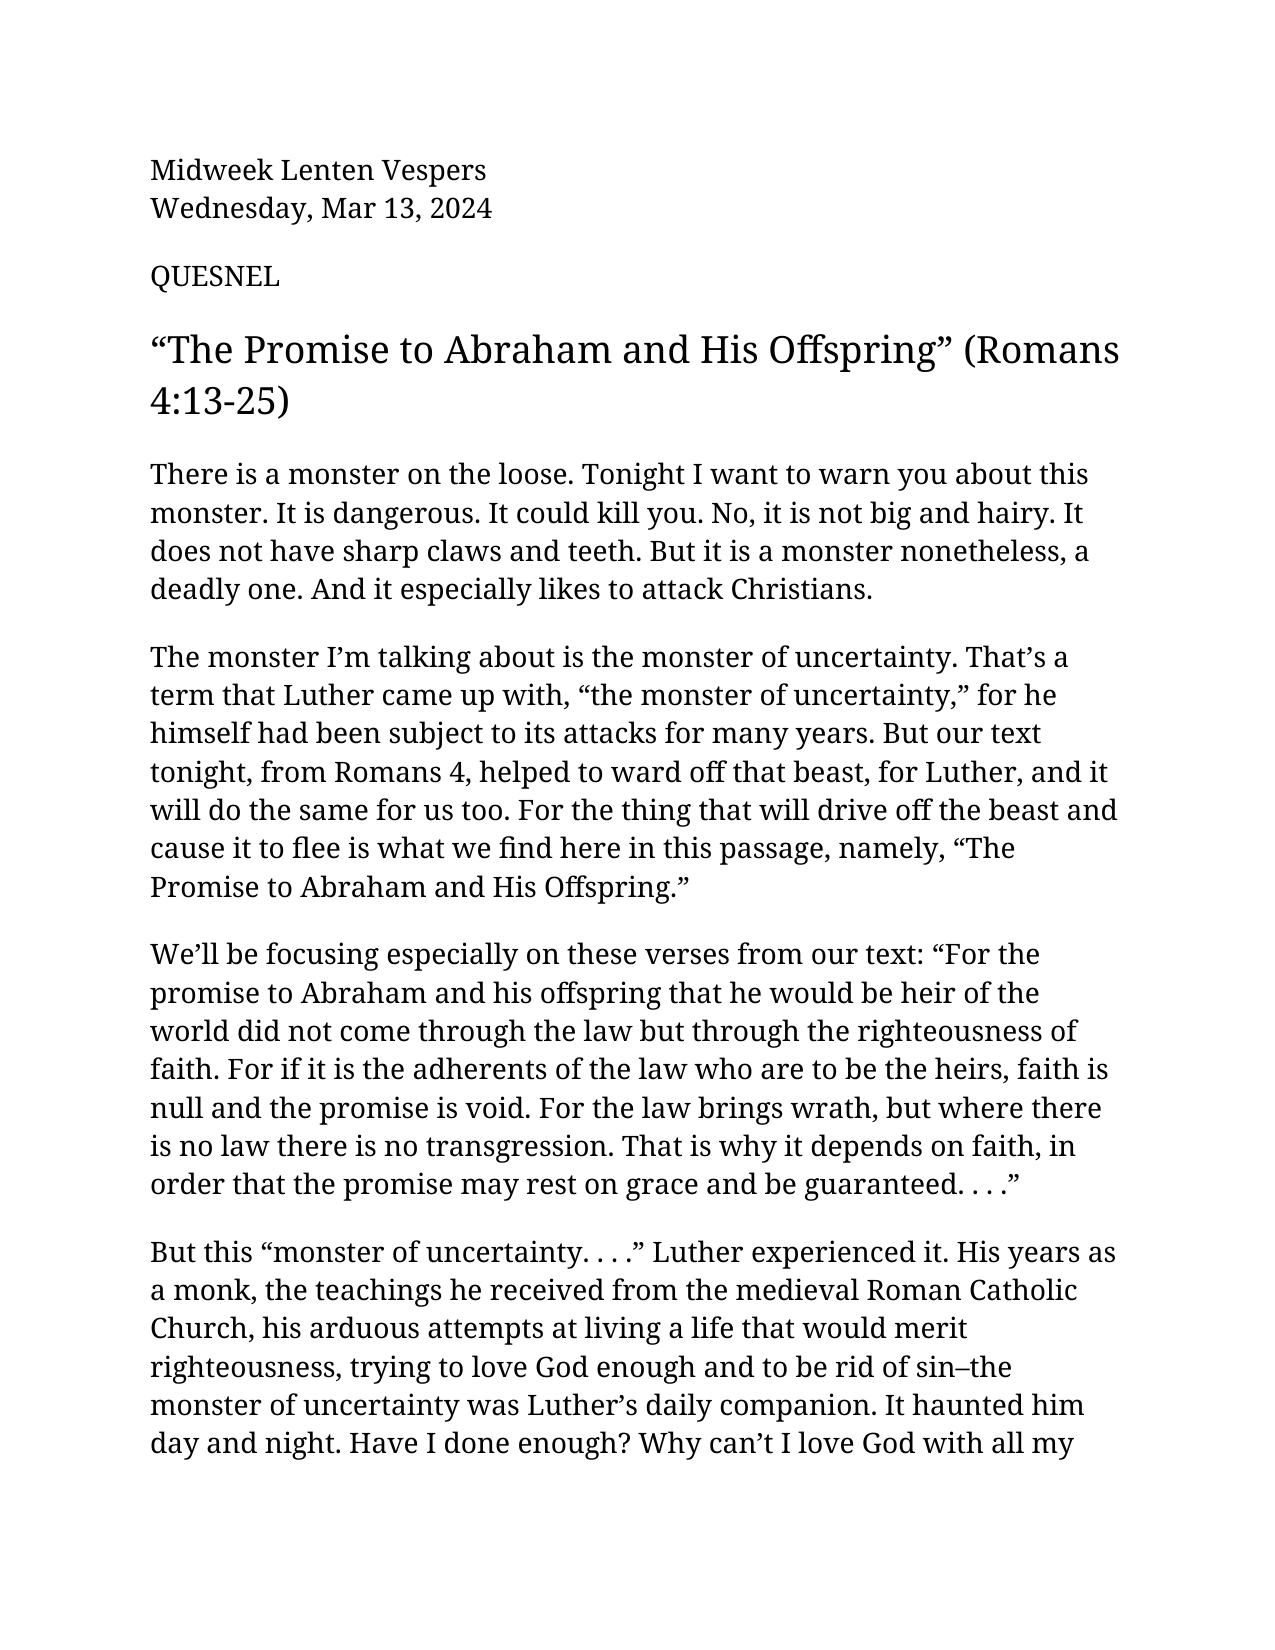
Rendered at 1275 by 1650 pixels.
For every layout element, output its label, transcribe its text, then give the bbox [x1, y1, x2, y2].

text The monster I’m talking about is the monster of uncertainty. That’s a term that Luther came up with, “the monster of uncertainty,” for he himself had been subject to its attacks for many years. But our text tonight, from Romans 4, helped to ward off that beast, for Luther, and it will do the same for us too. For the thing that will drive off the beast and cause it to flee is what we find here in this passage, namely, “The Promise to Abraham and His Offspring.” [150, 637, 1125, 905]
text Midweek Lenten Vespers Wednesday, Mar 13, 2024 [150, 150, 1125, 227]
text QUESNEL [150, 256, 1125, 294]
text “The Promise to Abraham and His Offspring” (Romans 4:13-25) [150, 323, 1125, 425]
text We’ll be focusing especially on these verses from our text: “For the promise to Abraham and his offspring that he would be heir of the world did not come through the law but through the righteousness of faith. For if it is the adherents of the law who are to be the heirs, faith is null and the promise is void. For the law brings wrath, but where there is no law there is no transgression. That is why it depends on faith, in order that the promise may rest on grace and be guaranteed. . . .” [150, 934, 1125, 1203]
text There is a monster on the loose. Tonight I want to warn you about this monster. It is dangerous. It could kill you. No, it is not big and hairy. It does not have sharp claws and teeth. But it is a monster nonetheless, a deadly one. And it especially likes to attack Christians. [150, 454, 1125, 608]
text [150, 1232, 1125, 1462]
